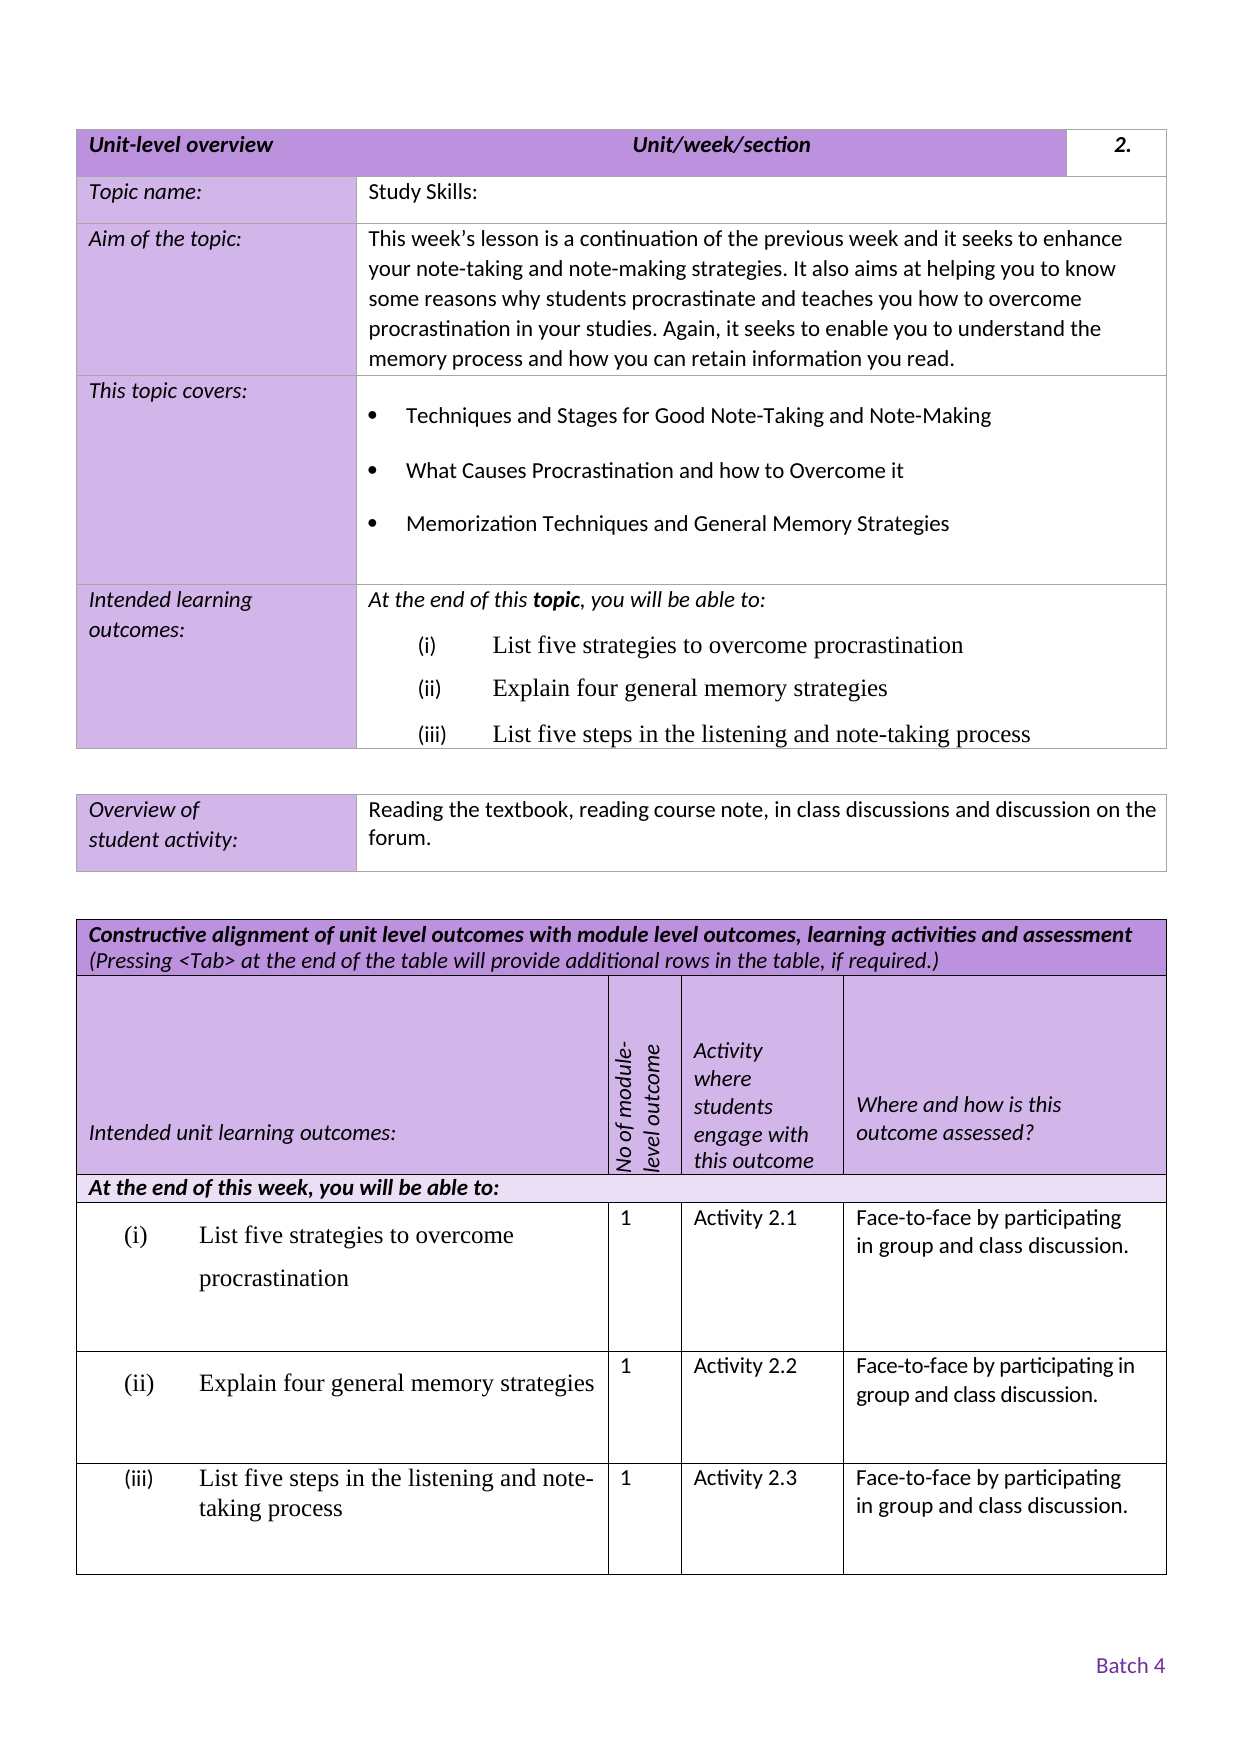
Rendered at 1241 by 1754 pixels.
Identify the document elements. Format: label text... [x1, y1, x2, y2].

table_cell Activity where students engage with this outcome [682, 976, 843, 1174]
table_cell 1 [609, 1203, 681, 1351]
table_cell Techniques and Stages for Good Note-Taking and Note-Making What Causes Procrastination and how to Overcome it Memorization Techniques and General Memory Strategies [357, 376, 1166, 584]
table_cell At the end of this topic, you will be able to: List five strategies to overcome procrastination Explain four general memory strategies List five steps in the listening and note-taking process [357, 585, 1166, 748]
table_cell Face-to-face by participating in group and class discussion. [844, 1464, 1166, 1574]
table_cell Explain four general memory strategies [77, 1352, 608, 1462]
table_header Unit/week/section [357, 130, 1066, 176]
table_cell Activity 2.2 [682, 1352, 843, 1462]
table_cell No of module- level outcome [609, 976, 681, 1174]
table_cell This week’s lesson is a continuation of the previous week and it seeks to enhance your note-taking and note-making strategies. It also aims at helping you to know some reasons why students procrastinate and teaches you how to overcome procrastination in your studies. Again, it seeks to enable you to understand the memory process and how you can retain information you read. [357, 224, 1166, 375]
table_cell 1 [609, 1352, 681, 1462]
table_header 2. [1067, 130, 1166, 176]
table_cell Where and how is this outcome assessed? [844, 976, 1166, 1174]
table_header Reading the textbook, reading course note, in class discussions and discussion on the forum. [357, 795, 1166, 871]
table_cell Study Skills: [357, 177, 1166, 223]
table_cell List five strategies to overcome procrastination [77, 1203, 608, 1351]
table_cell At the end of this week, you will be able to: [77, 1175, 1166, 1202]
table_cell Activity 2.3 [682, 1464, 843, 1574]
table_header Overview of student activity: [77, 795, 356, 871]
table_cell Face-to-face by participating in group and class discussion. [844, 1352, 1166, 1462]
table_cell Activity 2.1 [682, 1203, 843, 1351]
table_cell List five steps in the listening and note-taking process [77, 1464, 608, 1574]
table_cell Intended learning outcomes: [77, 585, 356, 748]
table_cell Aim of the topic: [77, 224, 356, 375]
table_header Unit-level overview [77, 130, 357, 176]
table_cell This topic covers: [77, 376, 356, 584]
table_cell Topic name: [77, 177, 356, 223]
table_cell Face-to-face by participating in group and class discussion. [844, 1203, 1166, 1351]
table_header Constructive alignment of unit level outcomes with module level outcomes, learning activities and assessment (Pressing <Tab> at the end of the table will provide additional rows in the table, if required.) [77, 920, 1166, 975]
table_cell Intended unit learning outcomes: [77, 976, 608, 1174]
table_cell 1 [609, 1464, 681, 1574]
